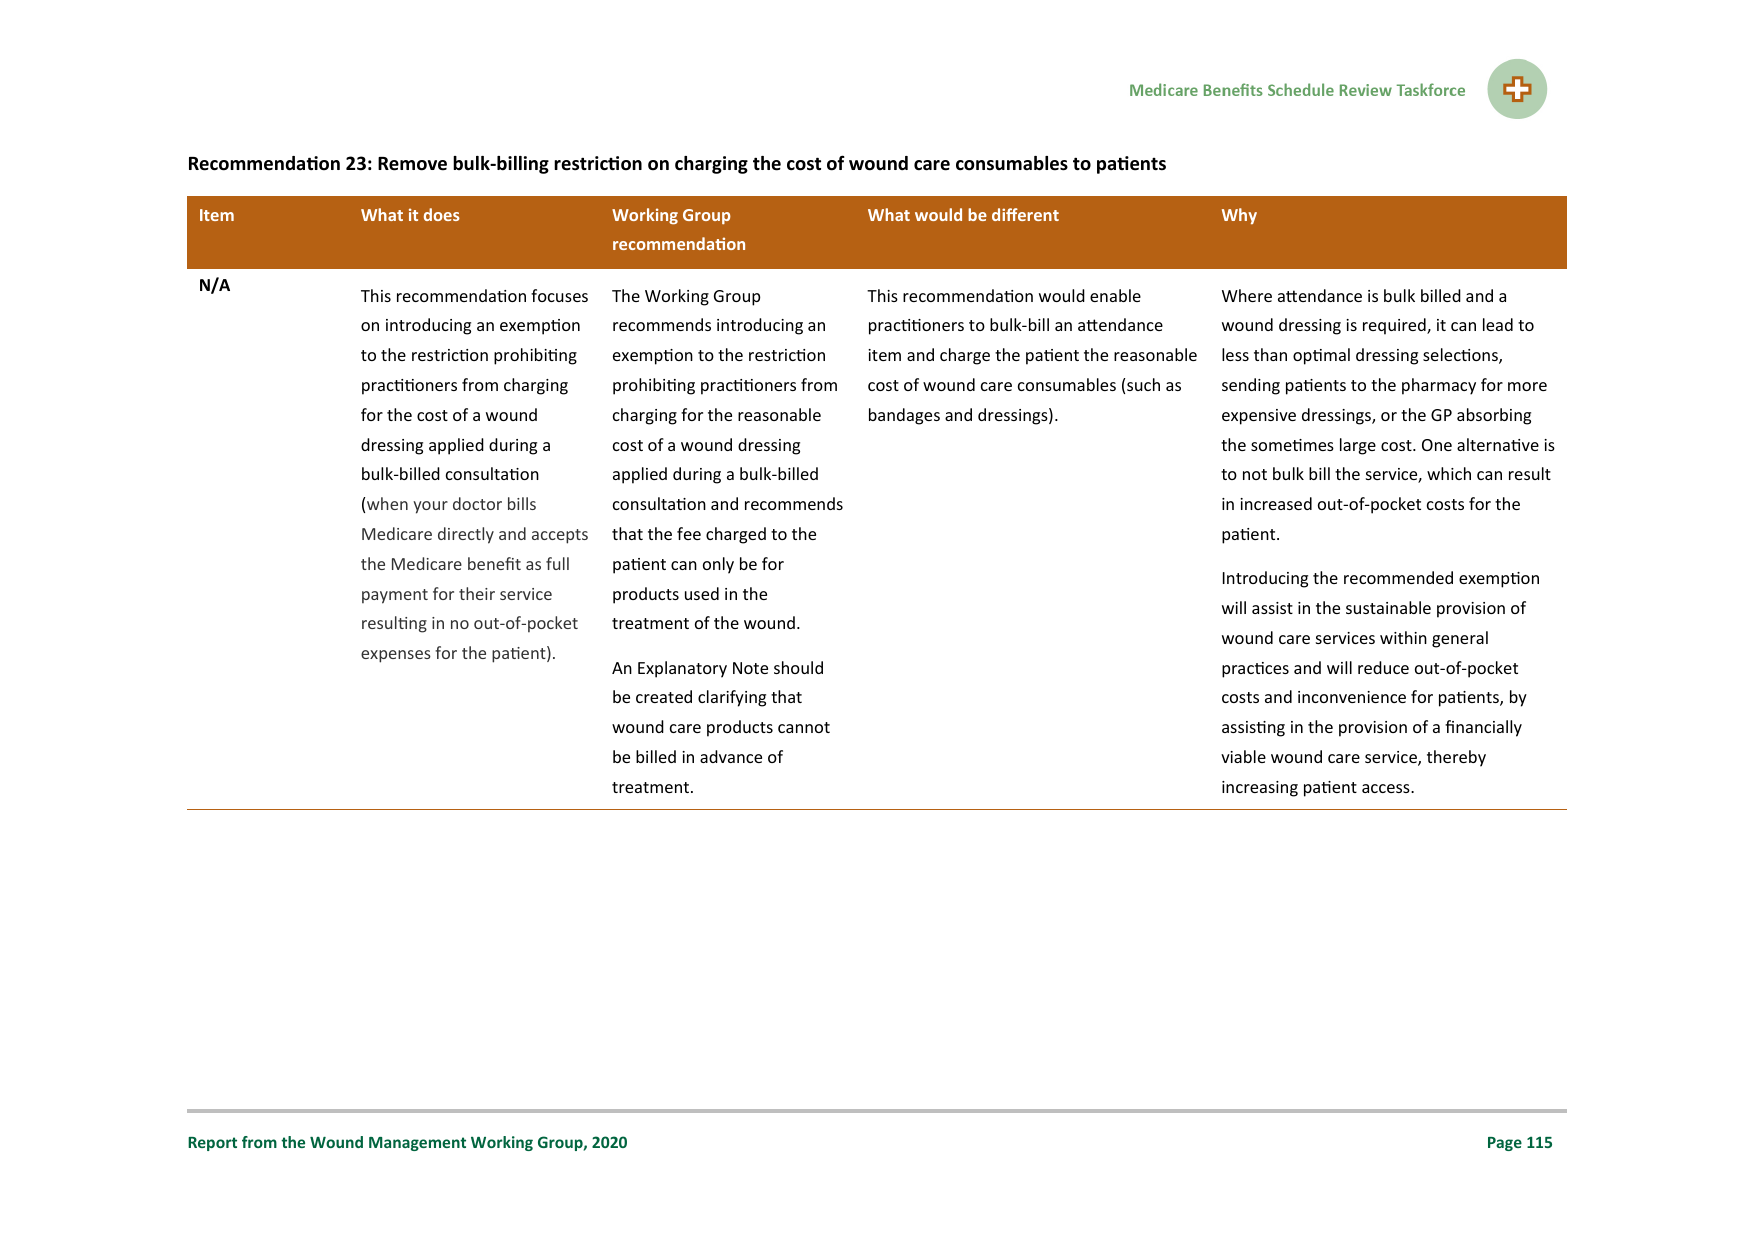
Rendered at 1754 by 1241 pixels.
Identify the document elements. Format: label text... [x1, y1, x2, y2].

table_header What would be different [856, 197, 1210, 268]
table_cell This recommendation would enable practitioners to bulk-bill an attendance item and charge the patient the reasonable cost of wound care consumables (such as bandages and dressings). [856, 269, 1210, 809]
table_header Item [187, 197, 349, 268]
table_cell This recommendation focuses on introducing an exemption to the restriction prohibiting practitioners from charging for the cost of a wound dressing applied during a bulk-billed consultation (when your doctor bills Medicare directly and accepts the Medicare benefit as full payment for their service resulting in no out-of-pocket expenses for the patient). [349, 269, 601, 809]
picture [485, 0, 1736, 121]
text Recommendation 23: Remove bulk-billing restriction on charging the cost of wound care consumables to patients [187, 150, 1567, 175]
table_header Working Group recommendation [601, 197, 856, 268]
table_cell N/A [187, 269, 349, 809]
table_cell The Working Group recommends introducing an exemption to the restriction prohibiting practitioners from charging for the reasonable cost of a wound dressing applied during a bulk-billed consultation and recommends that the fee charged to the patient can only be for products used in the treatment of the wound. An Explanatory Note should be created clarifying that wound care products cannot be billed in advance of treatment. [601, 269, 856, 809]
table_header What it does [349, 197, 601, 268]
table_cell Where attendance is bulk billed and a wound dressing is required, it can lead to less than optimal dressing selections, sending patients to the pharmacy for more expensive dressings, or the GP absorbing the sometimes large cost. One alternative is to not bulk bill the service, which can result in increased out-of-pocket costs for the patient. Introducing the recommended exemption will assist in the sustainable provision of wound care services within general practices and will reduce out-of-pocket costs and inconvenience for patients, by assisting in the provision of a financially viable wound care service, thereby increasing patient access. [1210, 269, 1567, 809]
table_header Why [1210, 197, 1567, 268]
